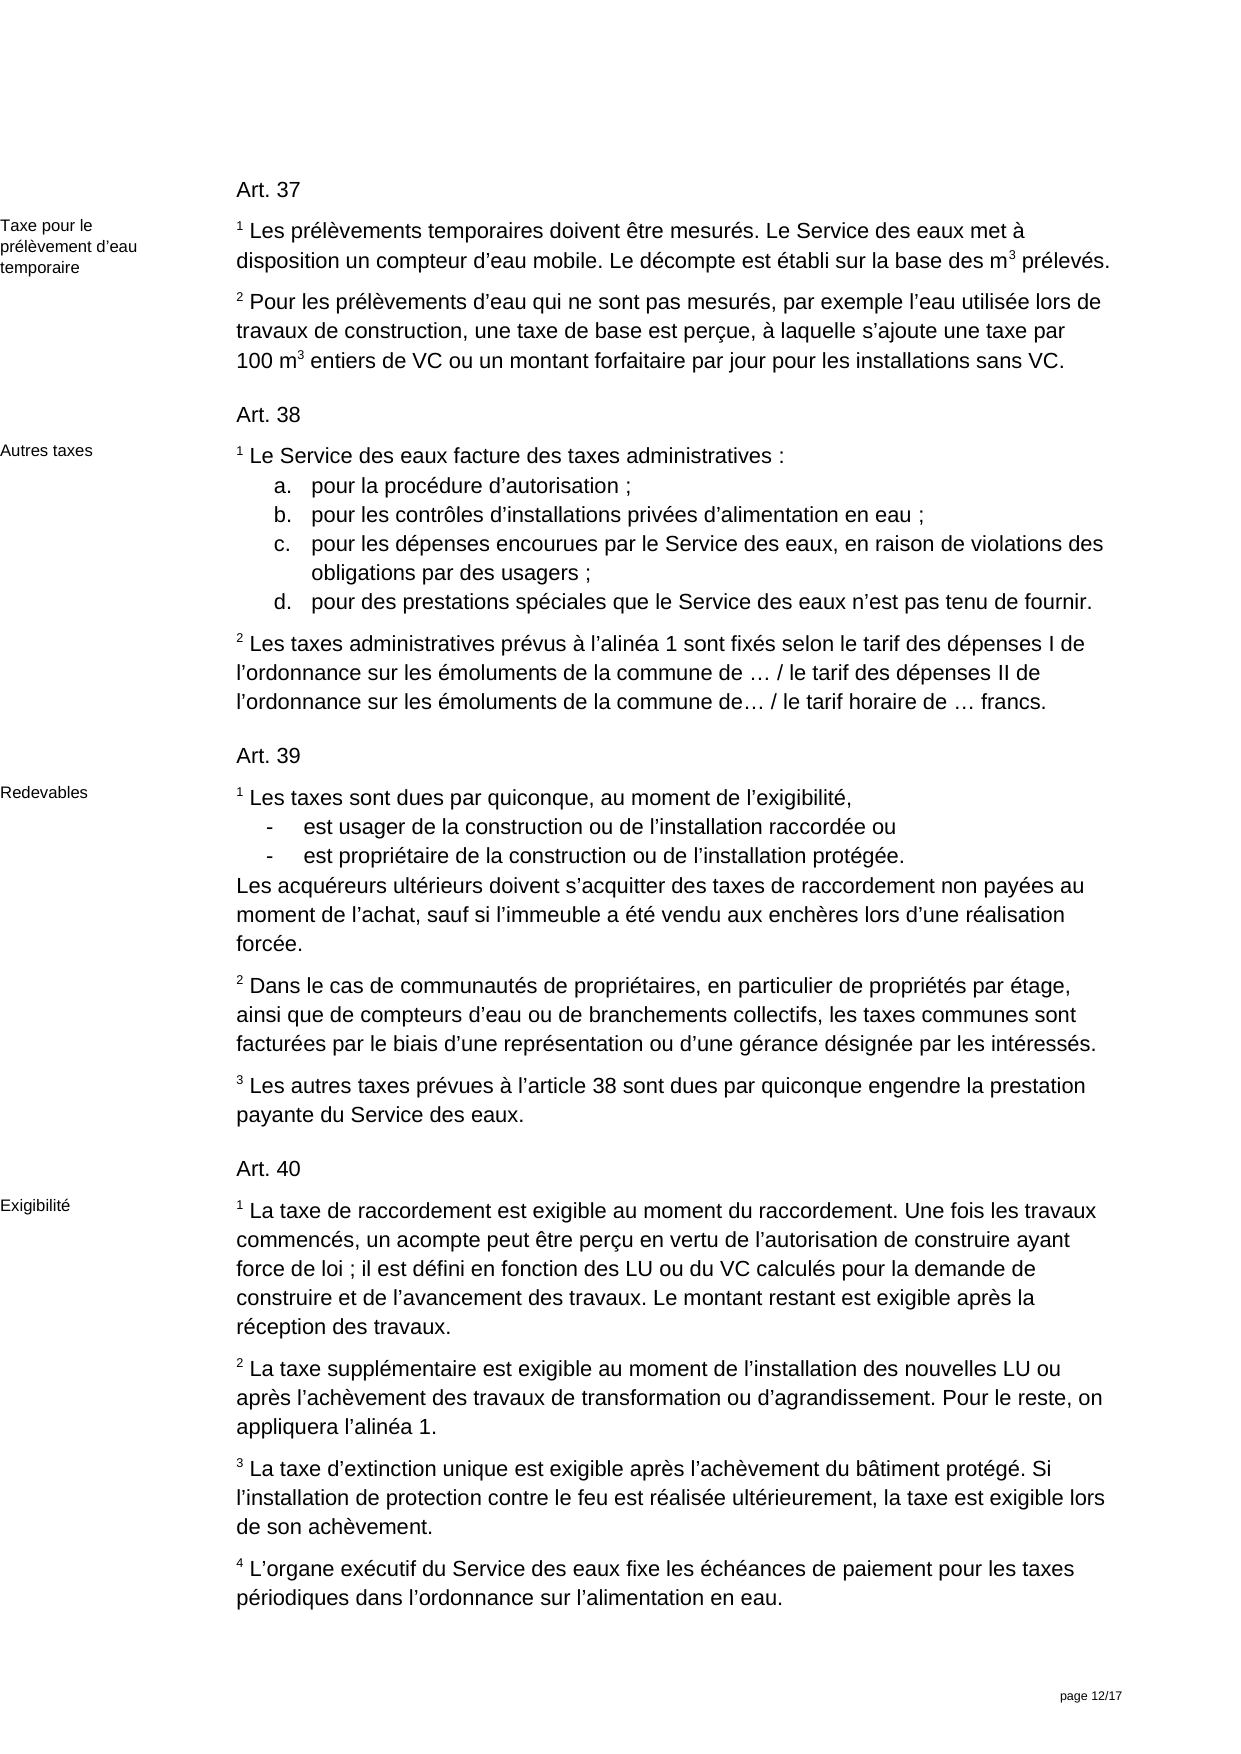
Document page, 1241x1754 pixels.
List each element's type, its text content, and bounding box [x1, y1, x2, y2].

text Exigibilité [0, 1194, 177, 1214]
text 1 Les prélèvements temporaires doivent être mesurés. Le Service des eaux met à disposition un compteur d’eau mobile. Le décompte est établi sur la base des m3 prélevés. [236, 214, 1122, 273]
text 2 Les taxes administratives prévus à l’alinéa 1 sont fixés selon le tarif des dépenses I de l’ordonnance sur les émoluments de la commune de … / le tarif des dépenses II de l’ordonnance sur les émoluments de la commune de… / le tarif horaire de … francs. [236, 627, 1122, 714]
list est propriétaire de la construction ou de l’installation protégée. [266, 839, 1122, 868]
text 4 L’organe exécutif du Service des eaux fixe les échéances de paiement pour les taxes périodiques dans l’ordonnance sur l’alimentation en eau. [236, 1552, 1122, 1610]
text 1 La taxe de raccordement est exigible au moment du raccordement. Une fois les travaux commencés, un acompte peut être perçu en vertu de l’autorisation de construire ayant force de loi ; il est défini en fonction des LU ou du VC calculés pour la demande de construire et de l’avancement des travaux. Le montant restant est exigible après la réception des travaux. [236, 1193, 1122, 1339]
text Taxe pour le prélèvement d’eau temporaire [0, 214, 177, 277]
text 2 Dans le cas de communautés de propriétaires, en particulier de propriétés par étage, ainsi que de compteurs d’eau ou de branchements collectifs, les taxes communes sont facturées par le biais d’une représentation ou d’une gérance désignée par les intéressés. [236, 968, 1122, 1056]
text 2 Pour les prélèvements d’eau qui ne sont pas mesurés, par exemple l’eau utilisée lors de travaux de construction, une taxe de base est perçue, à laquelle s’ajoute une taxe par 100 m3 entiers de VC ou un montant forfaitaire par jour pour les installations sans VC. [236, 285, 1122, 373]
text 3 Les autres taxes prévues à l’article 38 sont dues par quiconque engendre la prestation payante du Service des eaux. [236, 1068, 1122, 1127]
text Redevables [0, 781, 177, 802]
text Autres taxes [0, 439, 177, 460]
text 3 La taxe d’extinction unique est exigible après l’achèvement du bâtiment protégé. Si l’installation de protection contre le feu est réalisée ultérieurement, la taxe est exigible lors de son achèvement. [236, 1452, 1122, 1539]
list pour des prestations spéciales que le Service des eaux n’est pas tenu de fournir. [274, 585, 1122, 614]
list pour les dépenses encourues par le Service des eaux, en raison de violations des obligations par des usagers ; [274, 527, 1122, 585]
list est usager de la construction ou de l’installation raccordée ou [266, 810, 1122, 839]
list pour les contrôles d’installations privées d’alimentation en eau ; [274, 498, 1122, 527]
text Art. 40 [236, 1152, 1122, 1181]
list pour la procédure d’autorisation ; [274, 468, 1122, 498]
text Art. 38 [236, 398, 1122, 427]
text 1 Les taxes sont dues par quiconque, au moment de l’exigibilité, [236, 781, 1122, 810]
text Art. 37 [236, 173, 1122, 202]
text 2 La taxe supplémentaire est exigible au moment de l’installation des nouvelles LU ou après l’achèvement des travaux de transformation ou d’agrandissement. Pour le reste, on appliquera l’alinéa 1. [236, 1352, 1122, 1439]
text 1 Le Service des eaux facture des taxes administratives : [236, 439, 1122, 468]
text Les acquéreurs ultérieurs doivent s’acquitter des taxes de raccordement non payées au moment de l’achat, sauf si l’immeuble a été vendu aux enchères lors d’une réalisation forcée. [236, 868, 1122, 956]
text Art. 39 [236, 739, 1122, 768]
